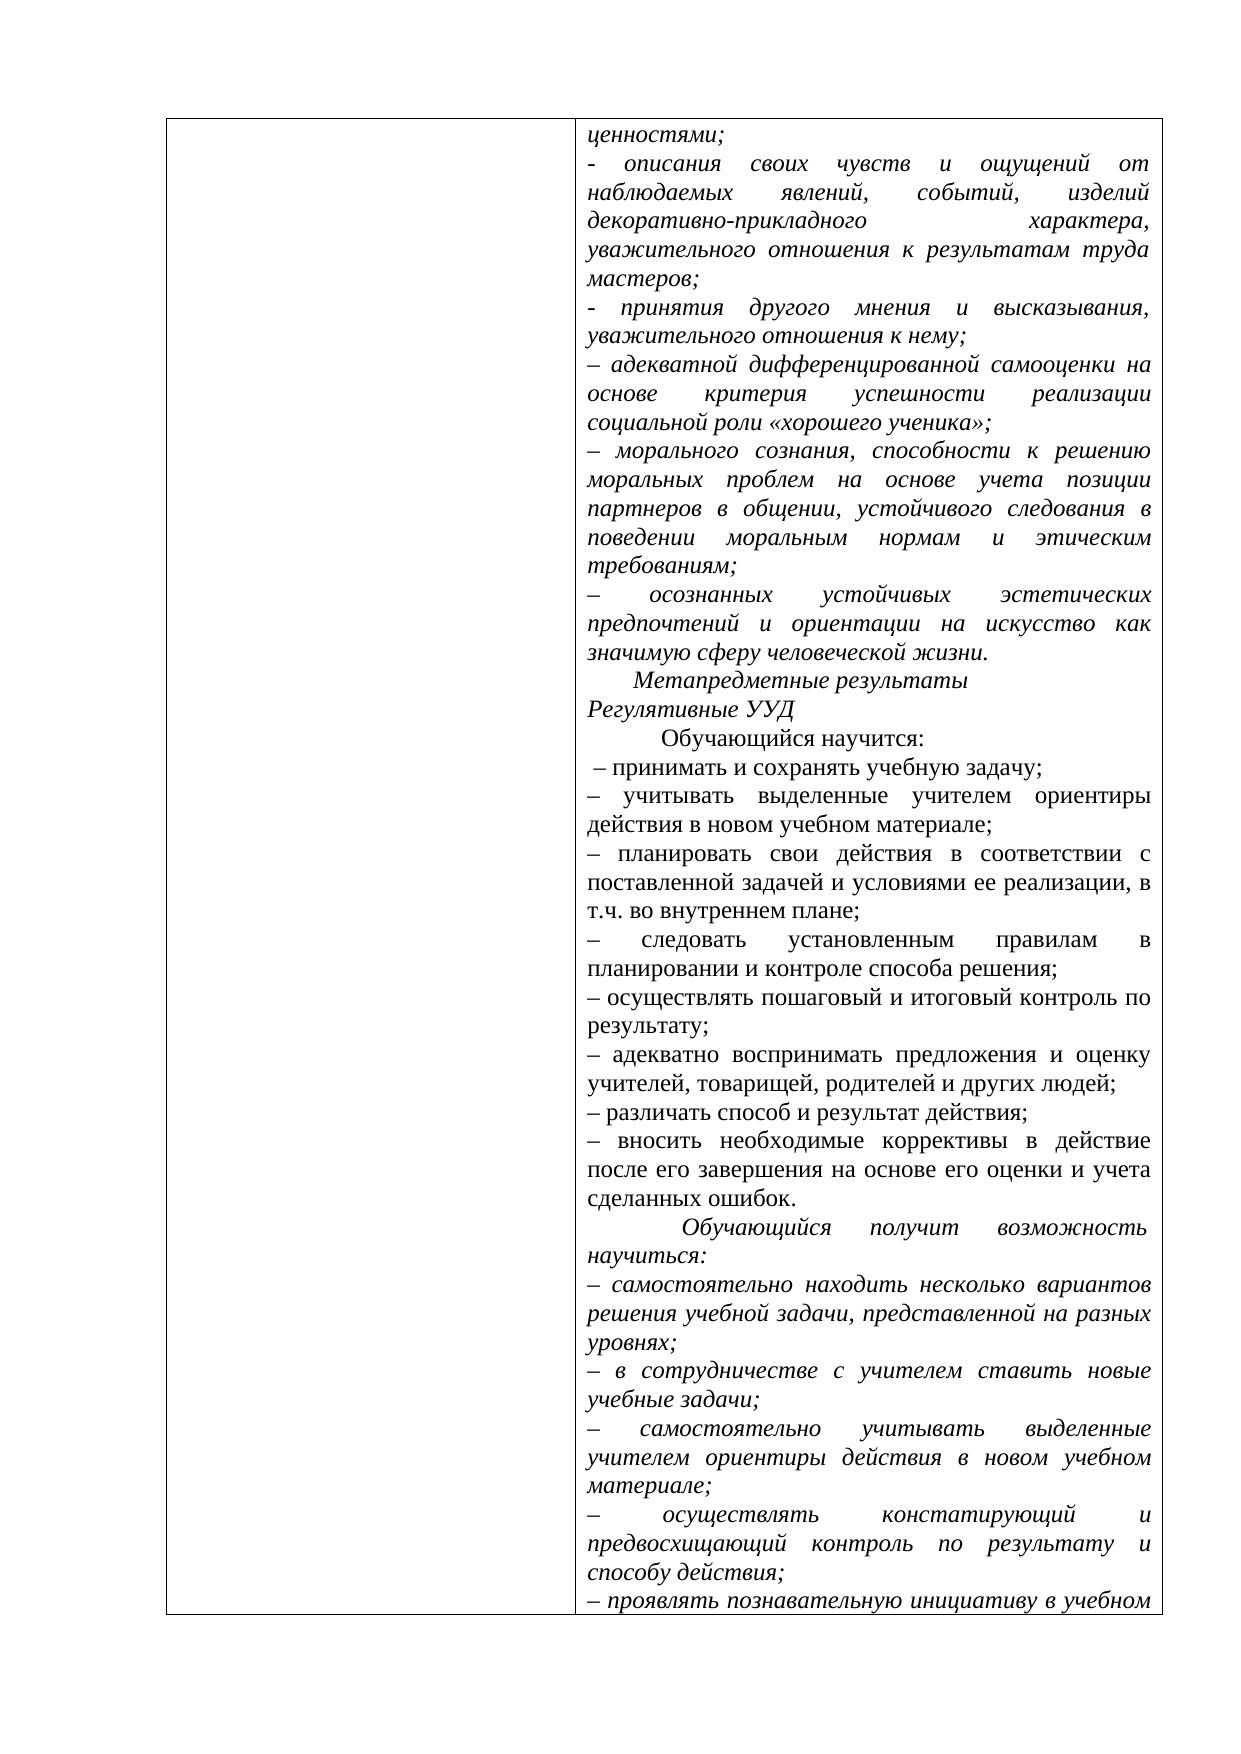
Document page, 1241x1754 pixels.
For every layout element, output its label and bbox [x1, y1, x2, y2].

table_cell [167, 119, 575, 1614]
table_cell [576, 119, 1162, 1614]
